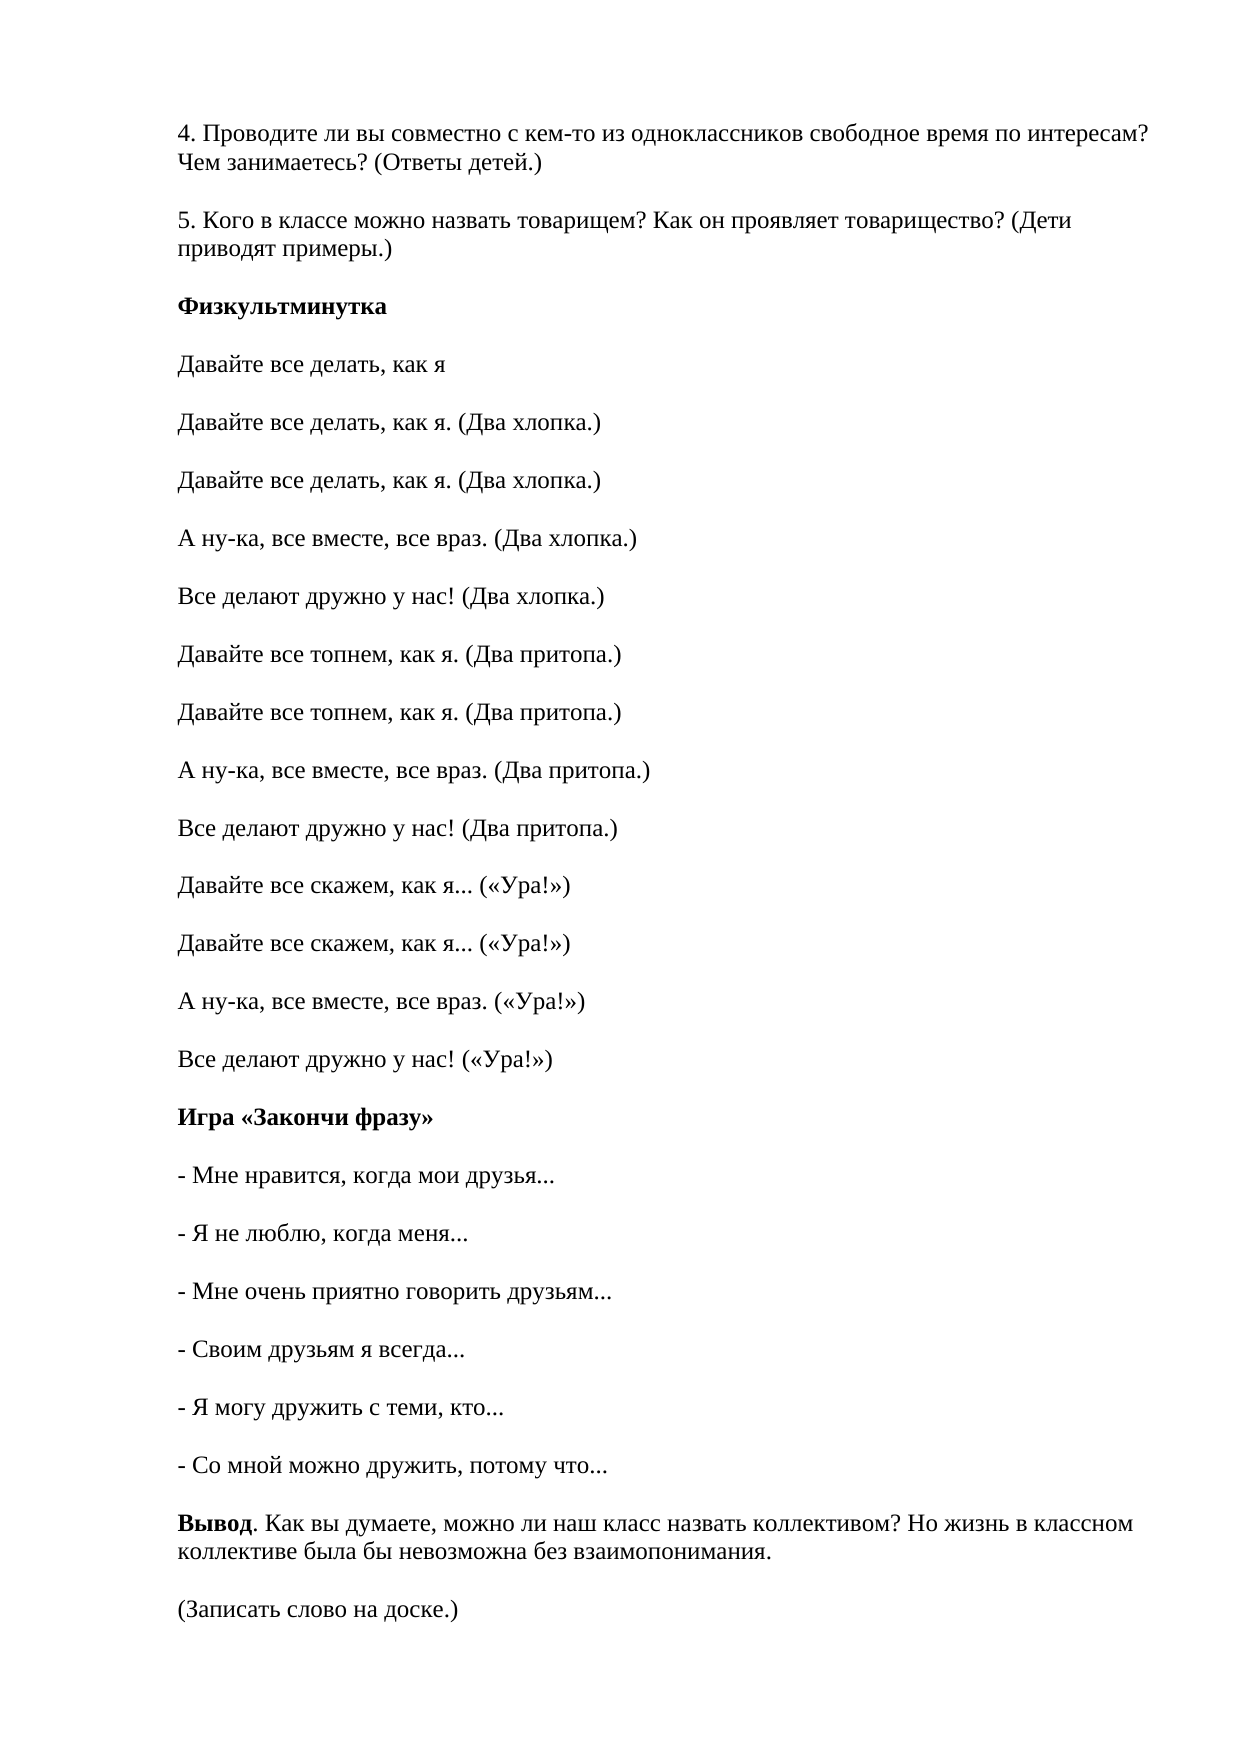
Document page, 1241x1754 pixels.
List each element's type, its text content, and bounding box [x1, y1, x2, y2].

text Давайте все скажем, как я... («Ура!») [177, 871, 1152, 899]
text Игра «Закончи фразу» [177, 1102, 1152, 1131]
text Физкультминутка [177, 291, 1152, 320]
text Все делают дружно у нас! (Два хлопка.) [177, 581, 1152, 610]
text Вывод. Как вы думаете, можно ли наш класс назвать коллективом? Но жизнь в классном коллективе была бы невозможна без взаимопонимания. [177, 1508, 1152, 1565]
text Давайте все делать, как я. (Два хлопка.) [177, 407, 1152, 436]
text - Я не люблю, когда меня... [177, 1218, 1152, 1247]
text - Своим друзьям я всегда... [177, 1334, 1152, 1363]
text А ну-ка, все вместе, все враз. («Ура!») [177, 986, 1152, 1015]
text - Со мной можно дружить, потому что... [177, 1450, 1152, 1478]
text Давайте все делать, как я. (Два хлопка.) [177, 465, 1152, 494]
text А ну-ка, все вместе, все враз. (Два притопа.) [177, 755, 1152, 783]
text Давайте все делать, как я [177, 349, 1152, 378]
text А ну-ка, все вместе, все враз. (Два хлопка.) [177, 523, 1152, 552]
text - Я могу дружить с теми, кто... [177, 1392, 1152, 1421]
text - Мне нравится, когда мои друзья... [177, 1160, 1152, 1189]
text - Мне очень приятно говорить друзьям... [177, 1276, 1152, 1305]
text Давайте все скажем, как я... («Ура!») [177, 928, 1152, 957]
text 4. Проводите ли вы совместно с кем-то из одноклассников свободное время по интересам? Чем занимаетесь? (Ответы детей.) [177, 118, 1152, 176]
text (Записать слово на доске.) [177, 1594, 1152, 1623]
text Давайте все топнем, как я. (Два притопа.) [177, 639, 1152, 668]
text Все делают дружно у нас! («Ура!») [177, 1044, 1152, 1073]
text Все делают дружно у нас! (Два притопа.) [177, 813, 1152, 841]
text Давайте все топнем, как я. (Два притопа.) [177, 697, 1152, 726]
text 5. Кого в классе можно назвать товарищем? Как он проявляет товарищество? (Дети приводят примеры.) [177, 205, 1152, 262]
